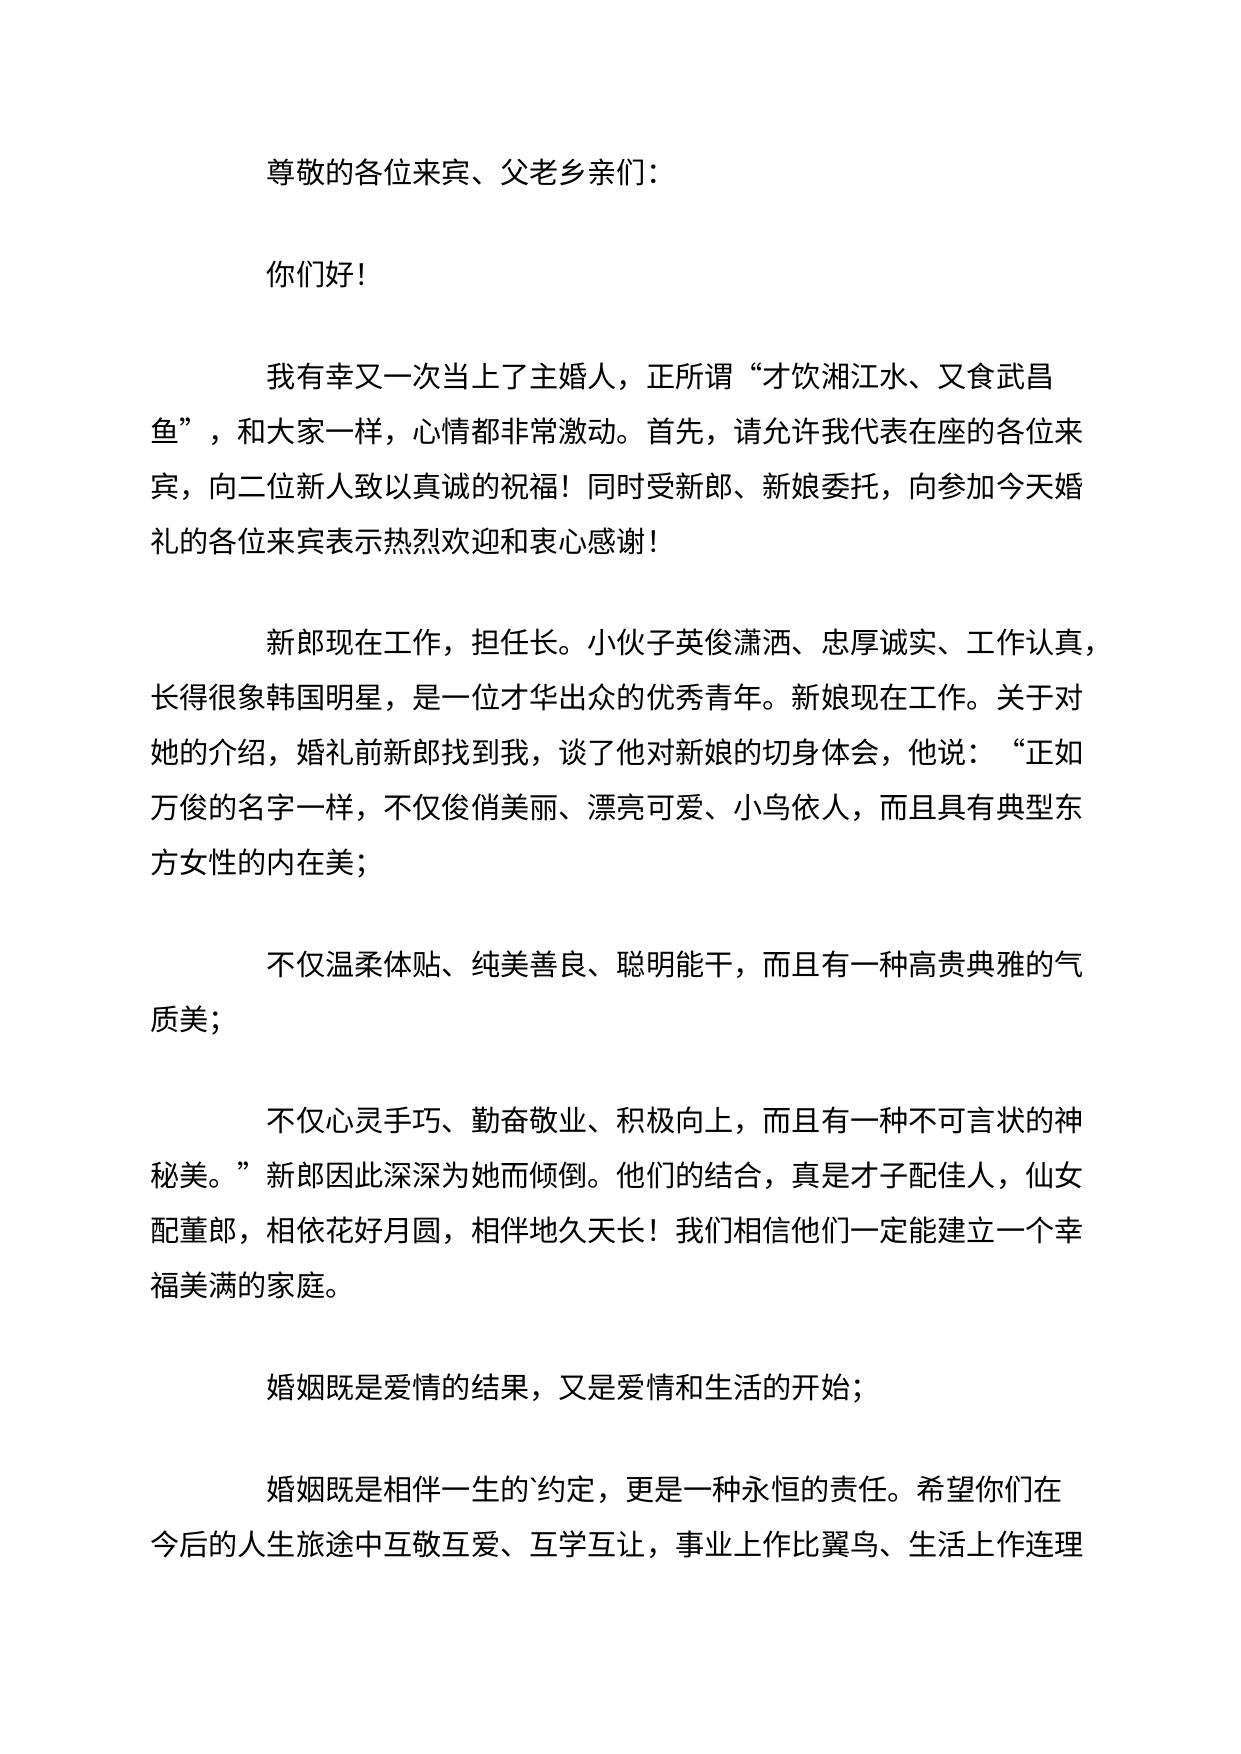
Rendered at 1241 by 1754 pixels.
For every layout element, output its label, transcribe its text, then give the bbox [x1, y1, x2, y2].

text 不仅心灵手巧、勤奋敬业、积极向上，而且有一种不可言状的神秘美。”新郎因此深深为她而倾倒。他们的结合，真是才子配佳人，仙女配董郎，相依花好月圆，相伴地久天长！我们相信他们一定能建立一个幸福美满的家庭。 [150, 1098, 1090, 1305]
text 婚姻既是爱情的结果，又是爱情和生活的开始； [150, 1364, 1090, 1407]
text 不仅温柔体贴、纯美善良、聪明能干，而且有一种高贵典雅的气质美； [150, 941, 1090, 1038]
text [150, 1466, 1090, 1563]
text 新郎现在工作，担任长。小伙子英俊潇洒、忠厚诚实、工作认真，长得很象韩国明星，是一位才华出众的优秀青年。新娘现在工作。关于对她的介绍，婚礼前新郎找到我，谈了他对新娘的切身体会，他说：“正如万俊的名字一样，不仅俊俏美丽、漂亮可爱、小鸟依人，而且具有典型东方女性的内在美； [150, 620, 1090, 882]
text 我有幸又一次当上了主婚人，正所谓“才饮湘江水、又食武昌鱼”，和大家一样，心情都非常激动。首先，请允许我代表在座的各位来宾，向二位新人致以真诚的祝福！同时受新郎、新娘委托，向参加今天婚礼的各位来宾表示热烈欢迎和衷心感谢！ [150, 353, 1090, 561]
text 尊敬的各位来宾、父老乡亲们： [150, 150, 1090, 192]
text 你们好！ [150, 252, 1090, 294]
